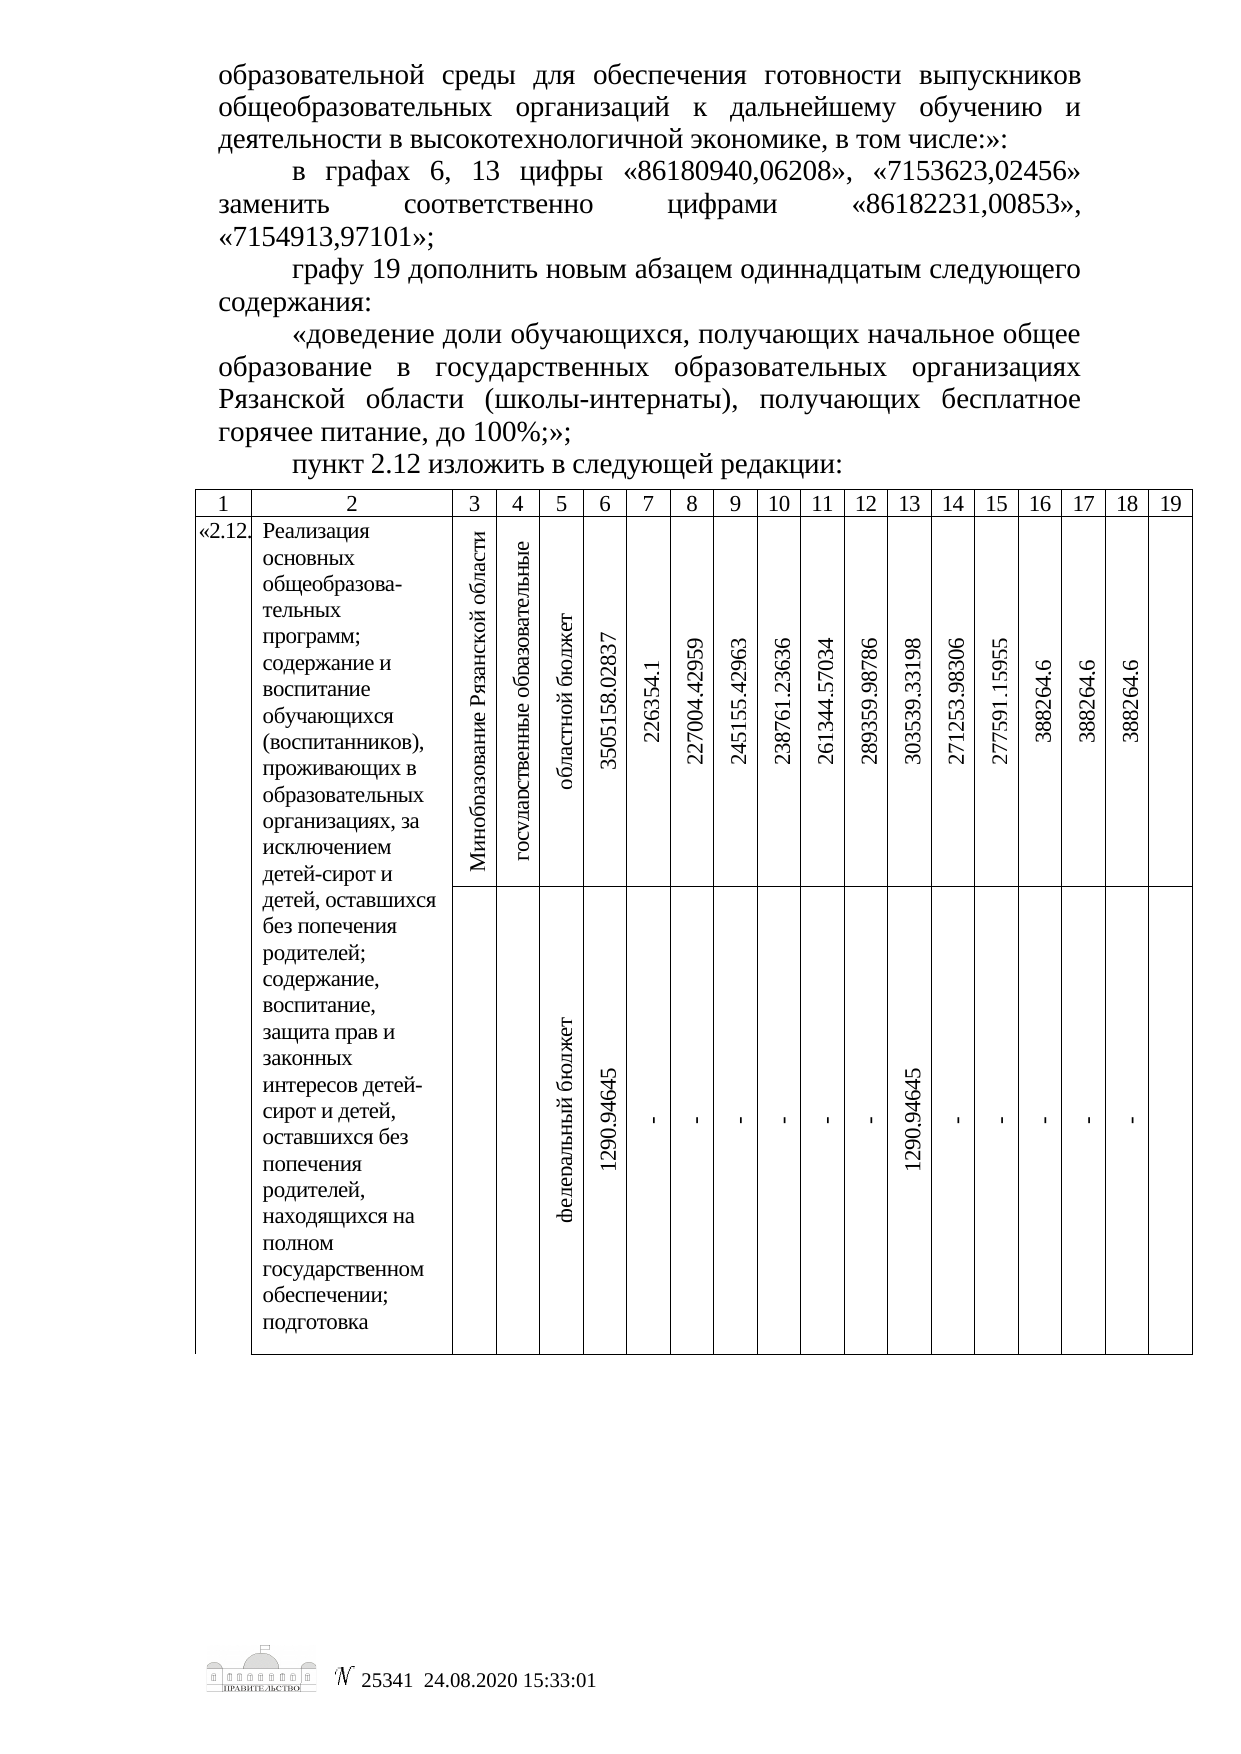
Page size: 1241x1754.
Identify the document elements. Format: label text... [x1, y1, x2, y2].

table_header 9 [714, 490, 757, 516]
table_cell 388264,6 [1106, 517, 1148, 886]
table_cell 388264,6 [1019, 517, 1061, 886]
table_header 18 [1106, 490, 1148, 516]
table_cell - [801, 887, 844, 1354]
table_cell 3505158,02837 [584, 517, 626, 886]
table_cell [1149, 517, 1192, 886]
table_header 8 [671, 490, 713, 516]
table_cell 1290,94645 [584, 887, 626, 1354]
table_cell 245155,42963 [714, 517, 757, 886]
table_header 12 [845, 490, 887, 516]
table_cell областной бюджет [540, 517, 583, 886]
table_cell - [714, 887, 757, 1354]
table_header 3 [453, 490, 496, 516]
table_cell 388264,6 [1062, 517, 1105, 886]
table_cell [1149, 887, 1192, 1354]
table_cell - [932, 887, 974, 1354]
table_header 19 [1149, 490, 1192, 516]
table_cell - [1062, 887, 1105, 1354]
table_cell 238761,23636 [758, 517, 800, 886]
table_header 7 [627, 490, 670, 516]
table_cell [453, 887, 496, 1354]
table_header 15 [975, 490, 1018, 516]
table_cell 1290,94645 [888, 887, 931, 1354]
table_header 16 [1019, 490, 1061, 516]
table_header 13 [888, 490, 931, 516]
table_cell - [1019, 887, 1061, 1354]
table_cell - [845, 887, 887, 1354]
table_cell «2.12. [196, 517, 251, 1354]
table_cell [207, 59, 1093, 480]
table_cell - [671, 887, 713, 1354]
table_header 10 [758, 490, 800, 516]
table_cell 271253,98306 [932, 517, 974, 886]
table_cell - [1106, 887, 1148, 1354]
table_header 6 [584, 490, 626, 516]
table_cell Минобразование Рязанской области [453, 517, 496, 886]
table_cell - [758, 887, 800, 1354]
table_cell 226354,1 [627, 517, 670, 886]
table_header 5 [540, 490, 583, 516]
table_cell - [627, 887, 670, 1354]
picture [330, 1663, 359, 1687]
table_header 2 [252, 490, 452, 516]
table_cell государственные образовательные организации [497, 517, 539, 886]
table_header 4 [497, 490, 539, 516]
table_cell 277591,15955 [975, 517, 1018, 886]
table_cell - [975, 887, 1018, 1354]
table_cell 289359,98786 [845, 517, 887, 886]
picture [206, 1645, 317, 1692]
table_cell федеральный бюджет [540, 887, 583, 1354]
table_header 1 [196, 490, 251, 516]
table_cell 303539,33198 [888, 517, 931, 886]
table_header 17 [1062, 490, 1105, 516]
table_header 11 [801, 490, 844, 516]
table_cell [497, 887, 539, 1354]
table_cell 261344,57034 [801, 517, 844, 886]
table_cell Реализация основных общеобразова-тельных программ; содержание и воспитание обучающихся (воспитанников), проживающих в образовательных организациях, за исключением детей-сирот и детей, оставшихся без попечения родителей; содержание, воспитание, защита прав и законных интересов детей-сирот и детей, оставшихся без попечения родителей, находящихся на полном государственном обеспечении; подготовка граждан, выразивших желание стать опекунами или попечителями несовершен-нолетних граждан либо принять детей, оставшихся без попечения родителей, в семью на воспитание в иных установленных семейным законодатель-ством формах (школы-интернаты), в том числе: [252, 517, 452, 1354]
table_header 14 [932, 490, 974, 516]
table_cell 227004,42959 [671, 517, 713, 886]
